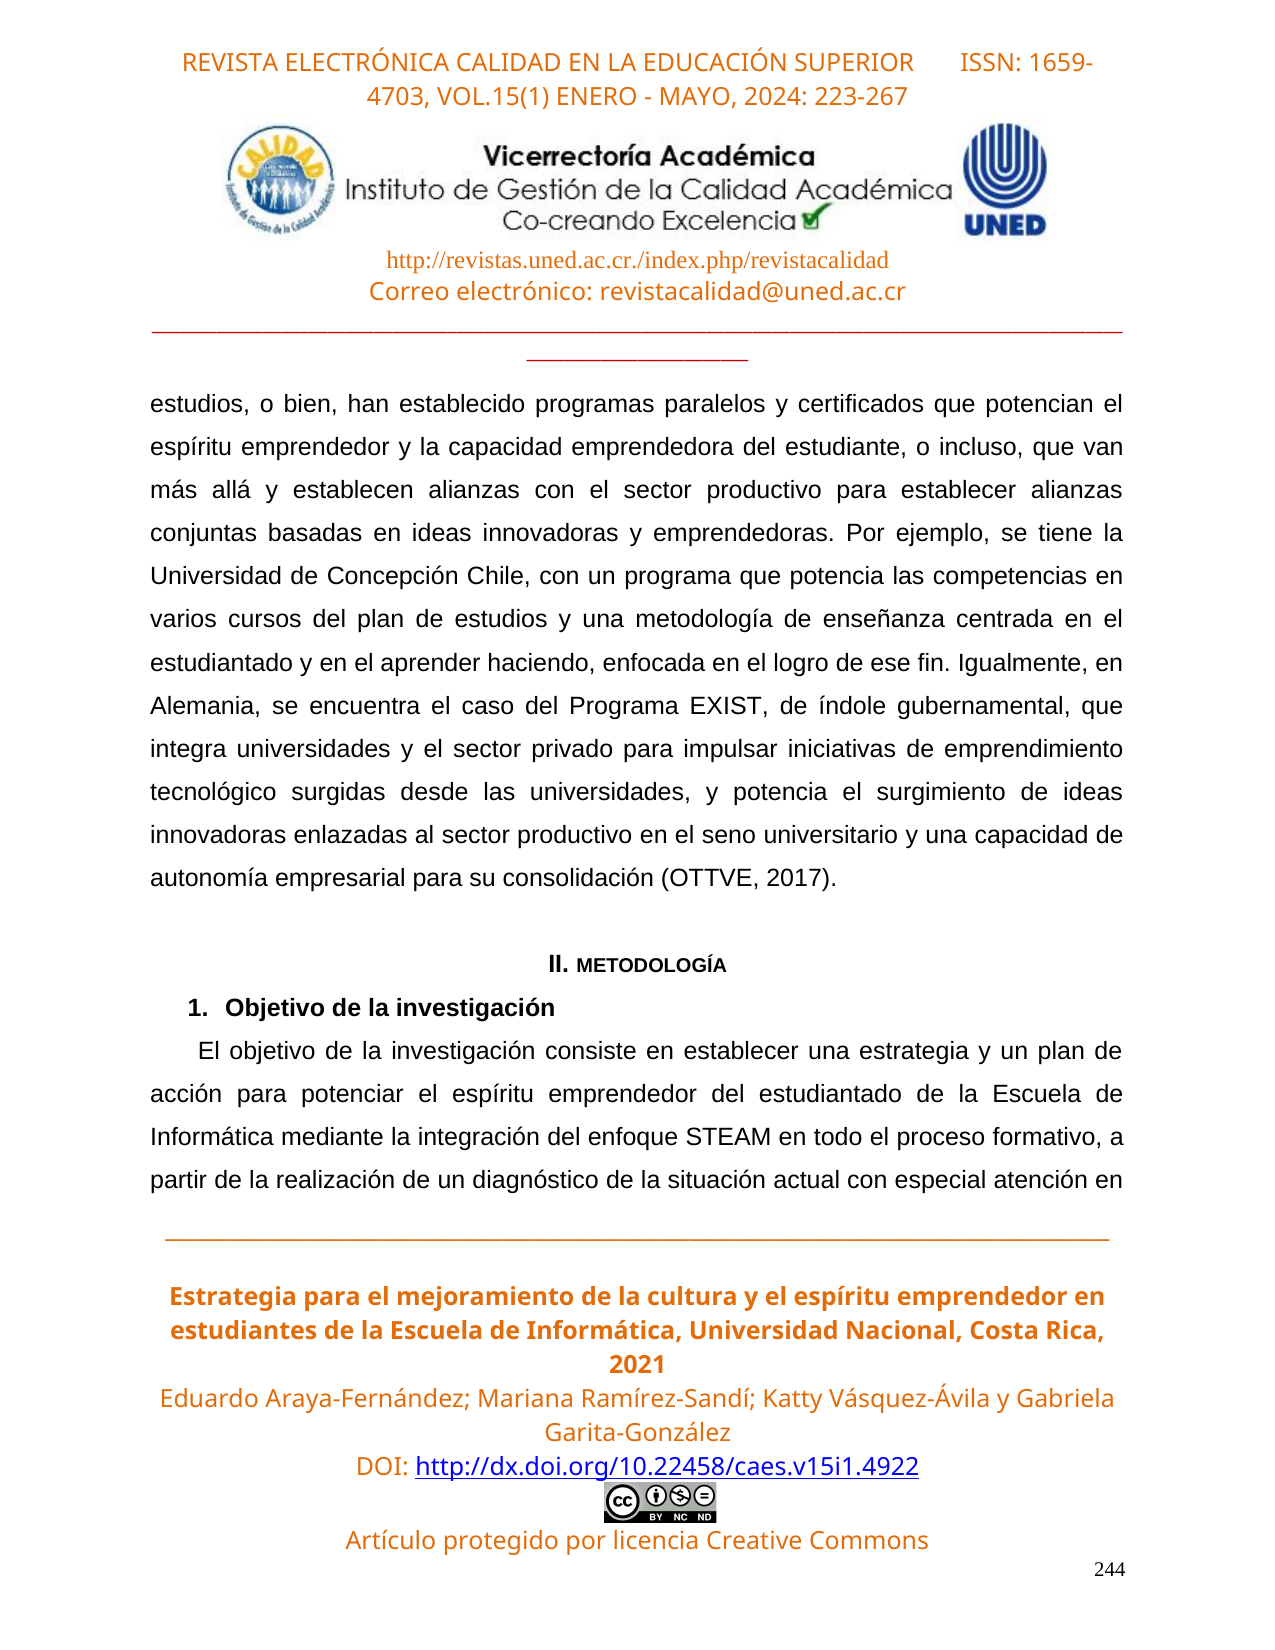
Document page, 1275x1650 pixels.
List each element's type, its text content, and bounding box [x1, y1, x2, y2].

list Objetivo de la investigación [187, 993, 1125, 1021]
subtitle metodología [150, 949, 1125, 978]
picture [221, 113, 1054, 246]
picture [604, 1482, 717, 1523]
